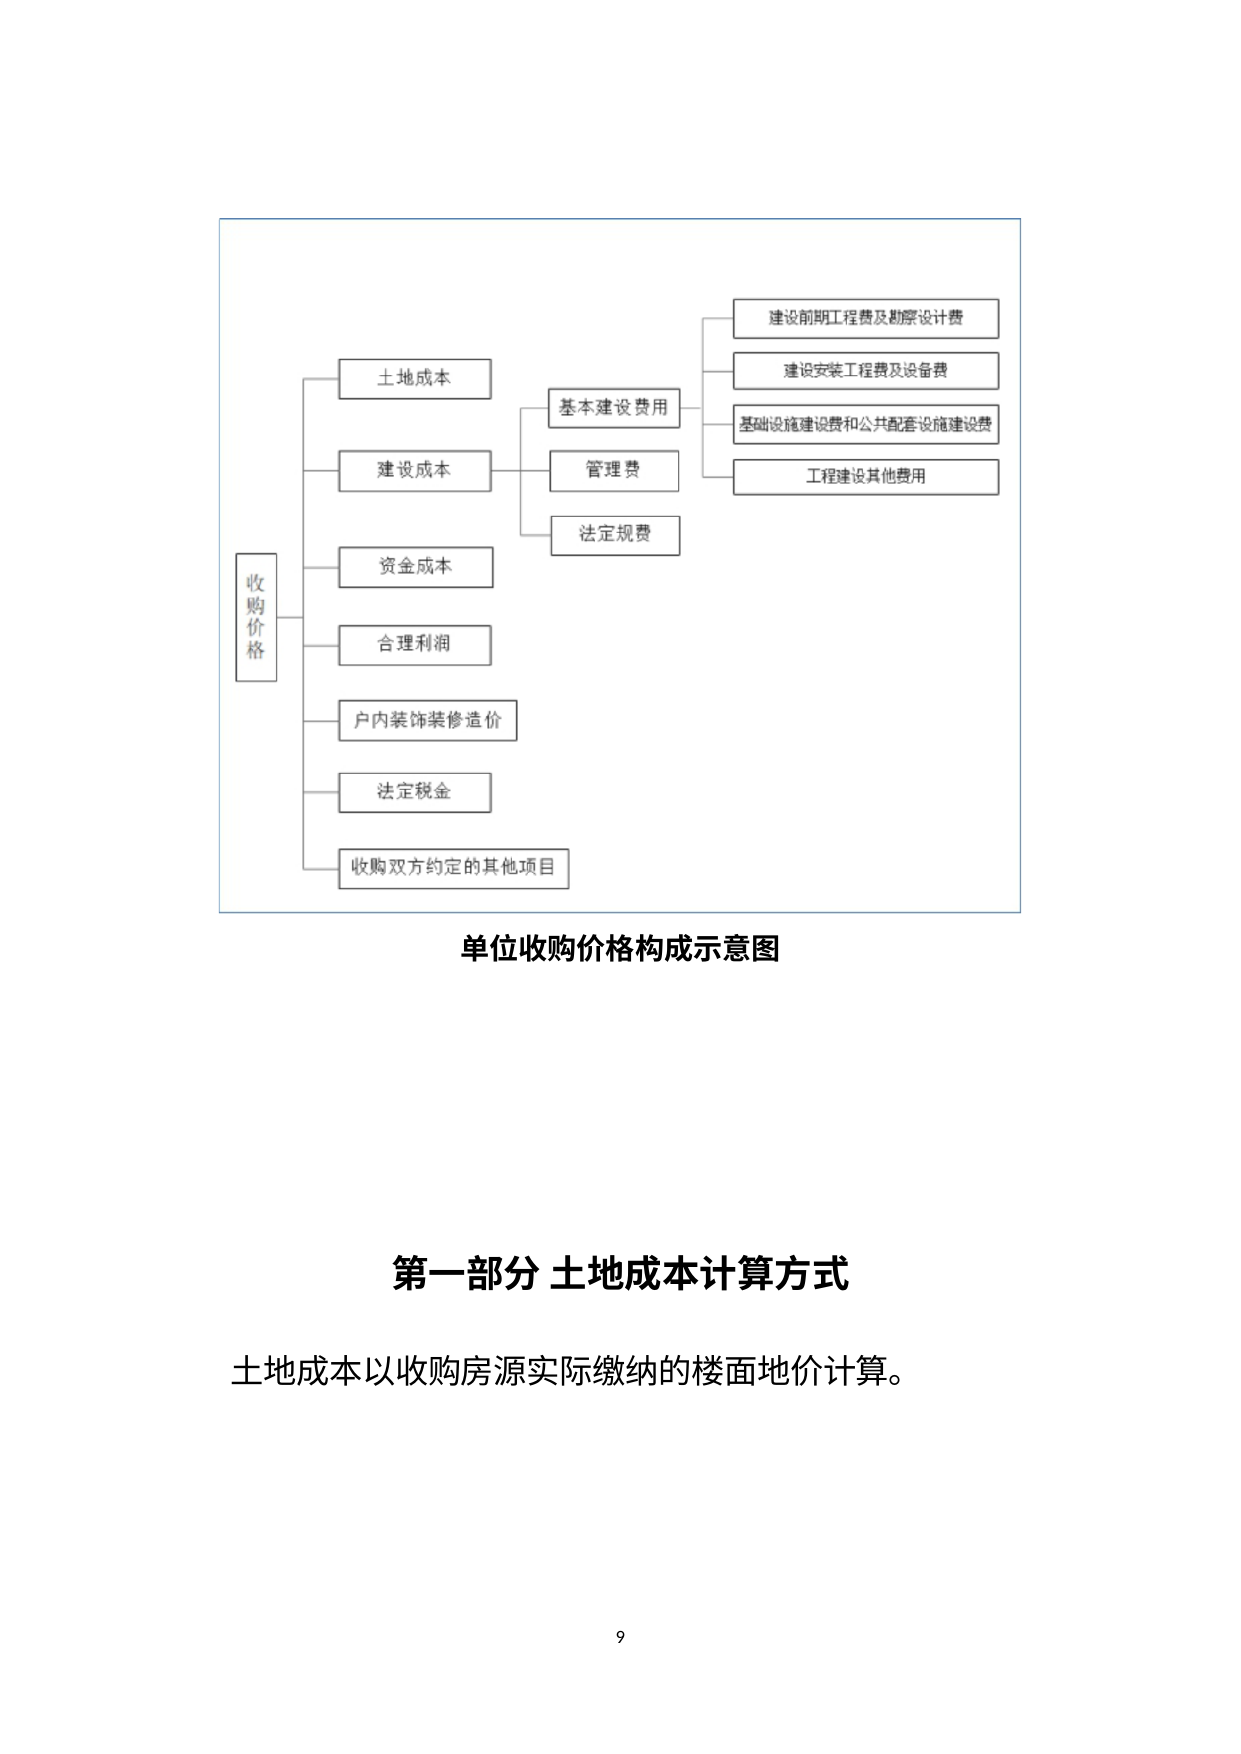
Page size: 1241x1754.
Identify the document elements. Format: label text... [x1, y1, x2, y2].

picture [218, 218, 1022, 914]
text 土地成本以收购房源实际缴纳的楼面地价计算。 [165, 1336, 1075, 1401]
text 单位收购价格构成示意图 [165, 914, 1075, 979]
text 第一部分 土地成本计算方式 [165, 1239, 1075, 1304]
